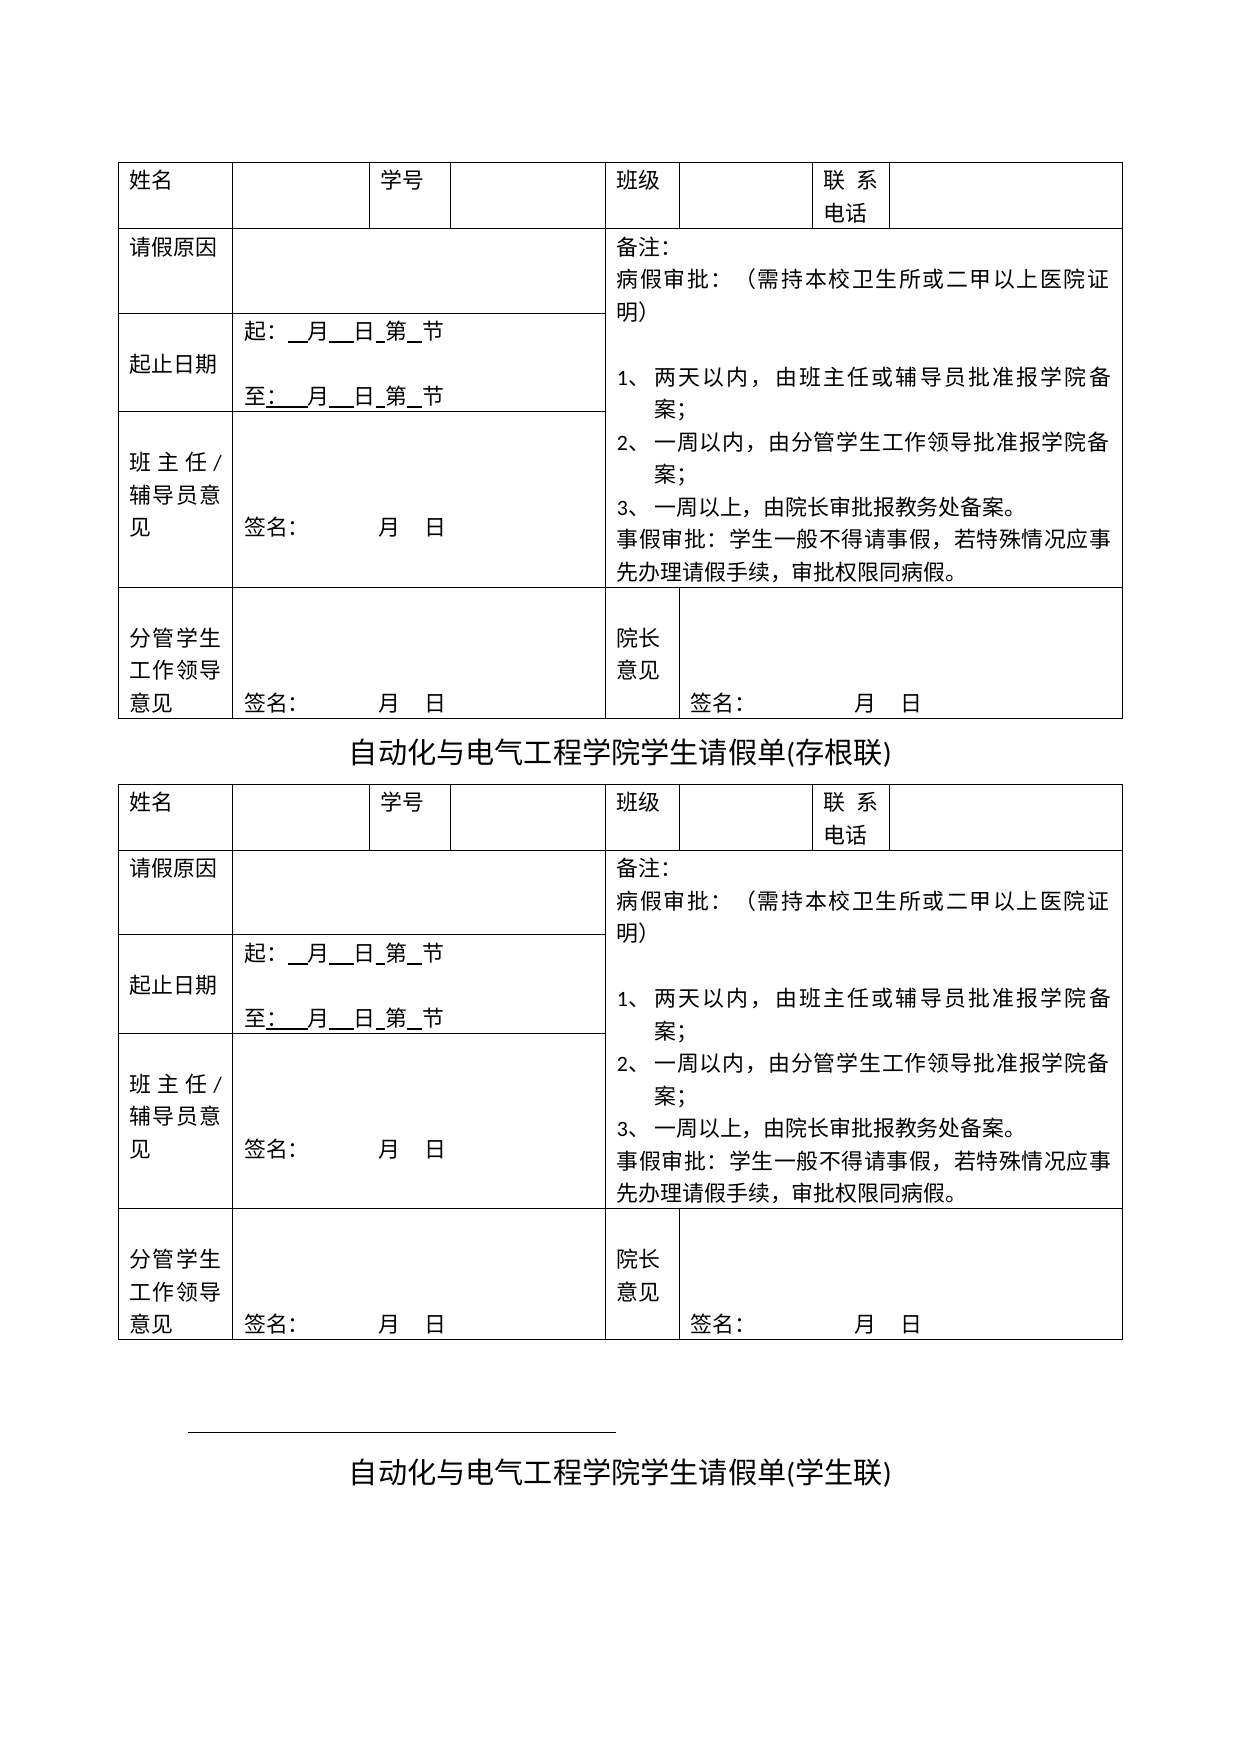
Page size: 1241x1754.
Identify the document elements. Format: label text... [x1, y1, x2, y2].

table_header 姓名 [119, 785, 232, 850]
table_header 姓名 [119, 163, 232, 228]
text 自动化与电气工程学院学生请假单(学生联) [187, 1438, 1053, 1503]
table_cell 院长 意见 [606, 1209, 679, 1339]
table_header 班级 [606, 785, 679, 850]
table_cell 起： 月 日 第 节 至： 月 日 第 节 [233, 935, 605, 1033]
table_header 班级 [606, 163, 679, 228]
text 自动化与电气工程学院学生请假单(存根联) [187, 719, 1053, 784]
table_cell [233, 851, 605, 934]
table_cell 签名： 月 日 [233, 1034, 605, 1208]
table_cell 起： 月 日 第 节 至： 月 日 第 节 [233, 314, 605, 411]
table_cell 签名： 月 日 [233, 588, 605, 718]
table_header [233, 163, 369, 228]
table_header [890, 785, 1122, 850]
table_cell 分管学生工作领导意见 [119, 588, 232, 718]
table_header 联系电话 [813, 163, 889, 228]
table_header [233, 785, 369, 850]
table_cell 班主任/辅导员意见 [119, 1034, 232, 1208]
table_cell 签名： 月 日 [233, 1209, 605, 1339]
table_cell 请假原因 [119, 851, 232, 934]
table_header 联系电话 [813, 785, 889, 850]
table_cell 分管学生工作领导意见 [119, 1209, 232, 1339]
table_header [451, 163, 605, 228]
table_cell 起止日期 [119, 935, 232, 1033]
table_cell 签名： 月 日 [233, 412, 605, 587]
table_cell 请假原因 [119, 229, 232, 313]
table_cell 班主任/辅导员意见 [119, 412, 232, 587]
table_header [451, 785, 605, 850]
table_header 学号 [370, 785, 450, 850]
table_cell 备注： 病假审批：（需持本校卫生所或二甲以上医院证明） 两天以内，由班主任或辅导员批准报学院备案； 一周以内，由分管学生工作领导批准报学院备案； 一周以上，由院长审批报教务处备案。 事假审批：学生一般不得请事假，若特殊情况应事先办理请假手续，审批权限同病假。 [606, 851, 1122, 1208]
table_cell 备注： 病假审批：（需持本校卫生所或二甲以上医院证明） 两天以内，由班主任或辅导员批准报学院备案； 一周以内，由分管学生工作领导批准报学院备案； 一周以上，由院长审批报教务处备案。 事假审批：学生一般不得请事假，若特殊情况应事先办理请假手续，审批权限同病假。 [606, 229, 1122, 587]
table_cell 起止日期 [119, 314, 232, 411]
table_cell 签名： 月 日 [680, 1209, 1122, 1339]
table_cell [233, 229, 605, 313]
table_header [680, 163, 812, 228]
table_cell 院长 意见 [606, 588, 679, 718]
table_header 学号 [370, 163, 450, 228]
table_cell 签名： 月 日 [680, 588, 1122, 718]
table_header [890, 163, 1122, 228]
table_header [680, 785, 812, 850]
